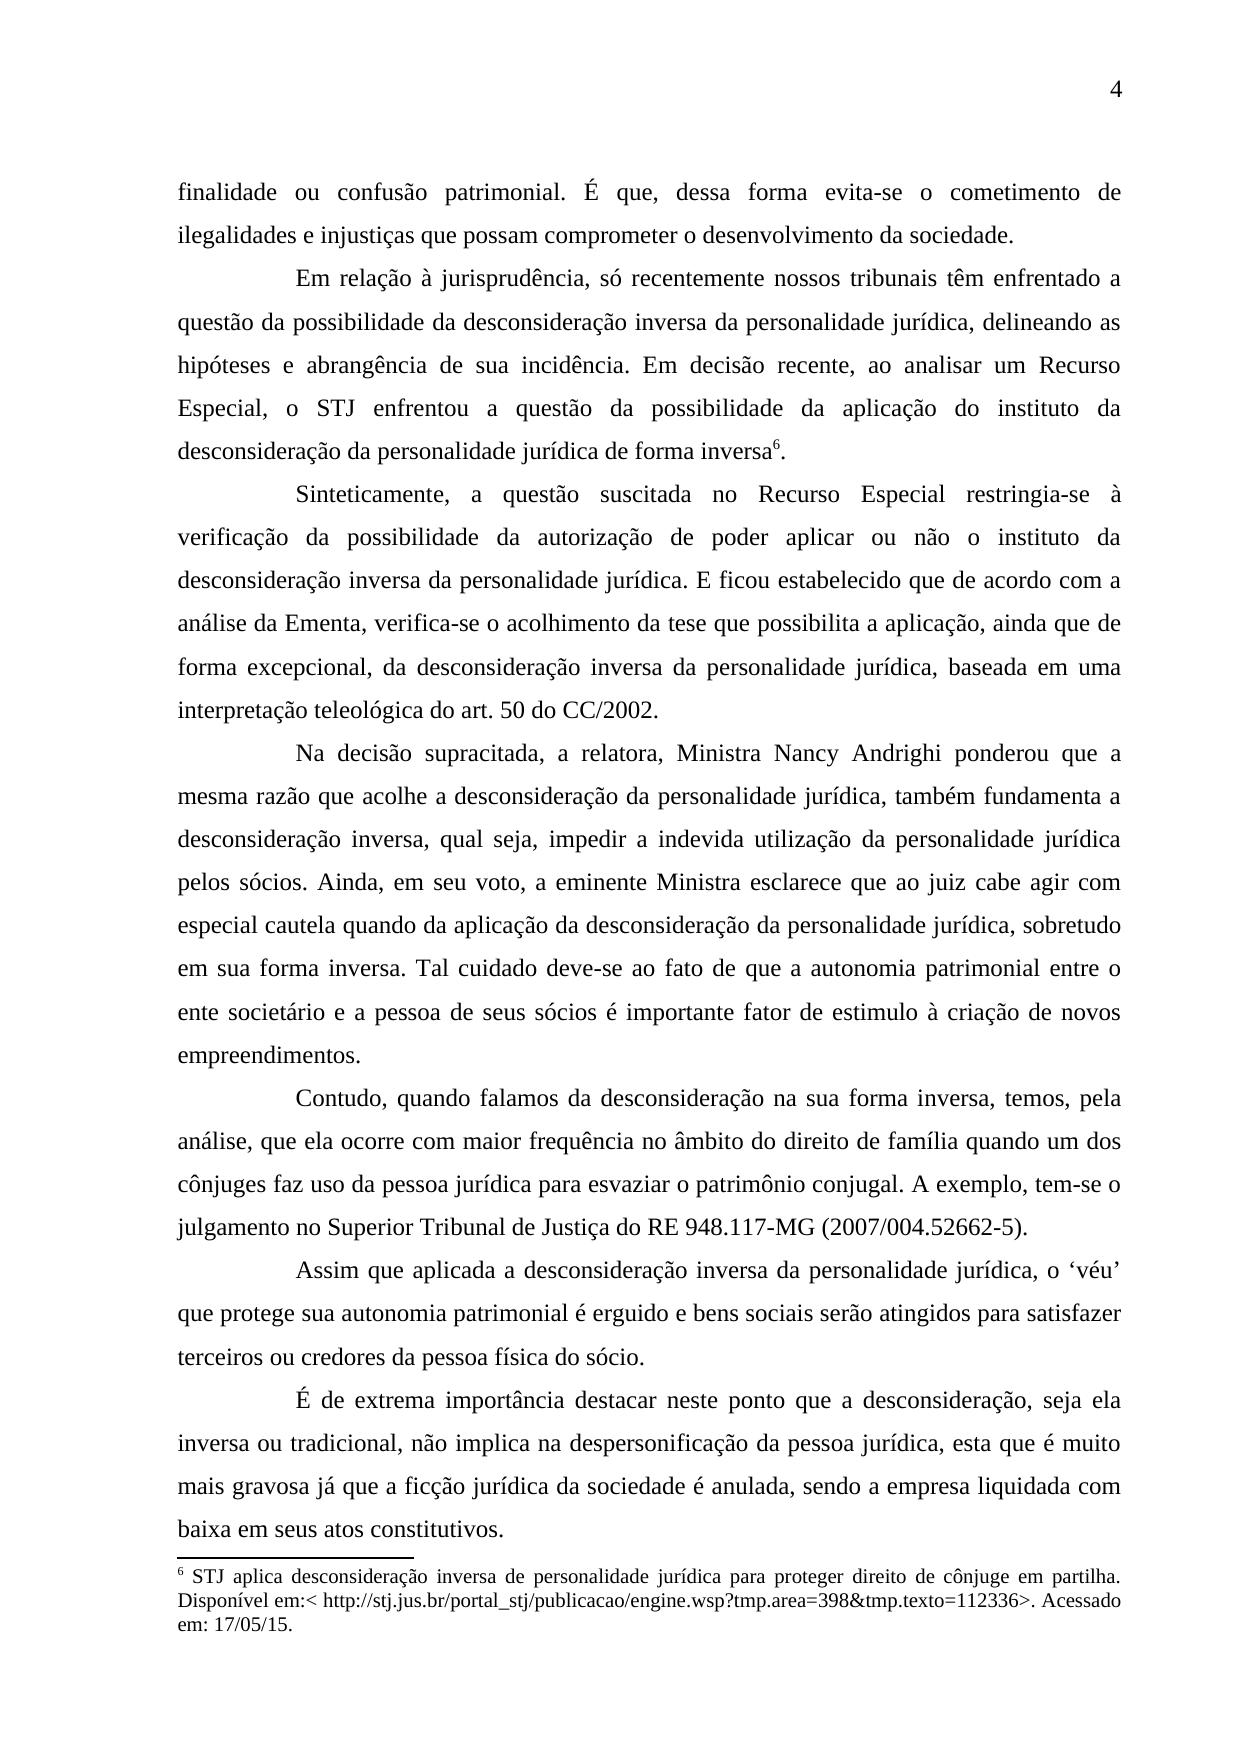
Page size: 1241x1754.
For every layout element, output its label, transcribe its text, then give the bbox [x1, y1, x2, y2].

text Assim que aplicada a desconsideração inversa da personalidade jurídica, o ‘véu’ que protege sua autonomia patrimonial é erguido e bens sociais serão atingidos para satisfazer terceiros ou credores da pessoa física do sócio. [177, 1255, 1122, 1370]
text É de extrema importância destacar neste ponto que a desconsideração, seja ela inversa ou tradicional, não implica na despersonificação da pessoa jurídica, esta que é muito mais gravosa já que a ficção jurídica da sociedade é anulada, sendo a empresa liquidada com baixa em seus atos constitutivos. [177, 1385, 1122, 1543]
text Em relação à jurisprudência, só recentemente nossos tribunais têm enfrentado a questão da possibilidade da desconsideração inversa da personalidade jurídica, delineando as hipóteses e abrangência de sua incidência. Em decisão recente, ao analisar um Recurso Especial, o STJ enfrentou a questão da possibilidade da aplicação do instituto da desconsideração da personalidade jurídica de forma inversa. [177, 263, 1122, 465]
text Contudo, quando falamos da desconsideração na sua forma inversa, temos, pela análise, que ela ocorre com maior frequência no âmbito do direito de família quando um dos cônjuges faz uso da pessoa jurídica para esvaziar o patrimônio conjugal. A exemplo, tem-se o julgamento no Superior Tribunal de Justiça do RE 948.117-MG (2007/004.52662-5). [177, 1083, 1122, 1241]
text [177, 177, 1122, 249]
text Na decisão supracitada, a relatora, Ministra Nancy Andrighi ponderou que a mesma razão que acolhe a desconsideração da personalidade jurídica, também fundamenta a desconsideração inversa, qual seja, impedir a indevida utilização da personalidade jurídica pelos sócios. Ainda, em seu voto, a eminente Ministra esclarece que ao juiz cabe agir com especial cautela quando da aplicação da desconsideração da personalidade jurídica, sobretudo em sua forma inversa. Tal cuidado deve-se ao fato de que a autonomia patrimonial entre o ente societário e a pessoa de seus sócios é importante fator de estimulo à criação de novos empreendimentos. [177, 738, 1122, 1068]
text Sinteticamente, a questão suscitada no Recurso Especial restringia-se à verificação da possibilidade da autorização de poder aplicar ou não o instituto da desconsideração inversa da personalidade jurídica. E ficou estabelecido que de acordo com a análise da Ementa, verifica-se o acolhimento da tese que possibilita a aplicação, ainda que de forma excepcional, da desconsideração inversa da personalidade jurídica, baseada em uma interpretação teleológica do art. 50 do CC/2002. [177, 479, 1122, 723]
